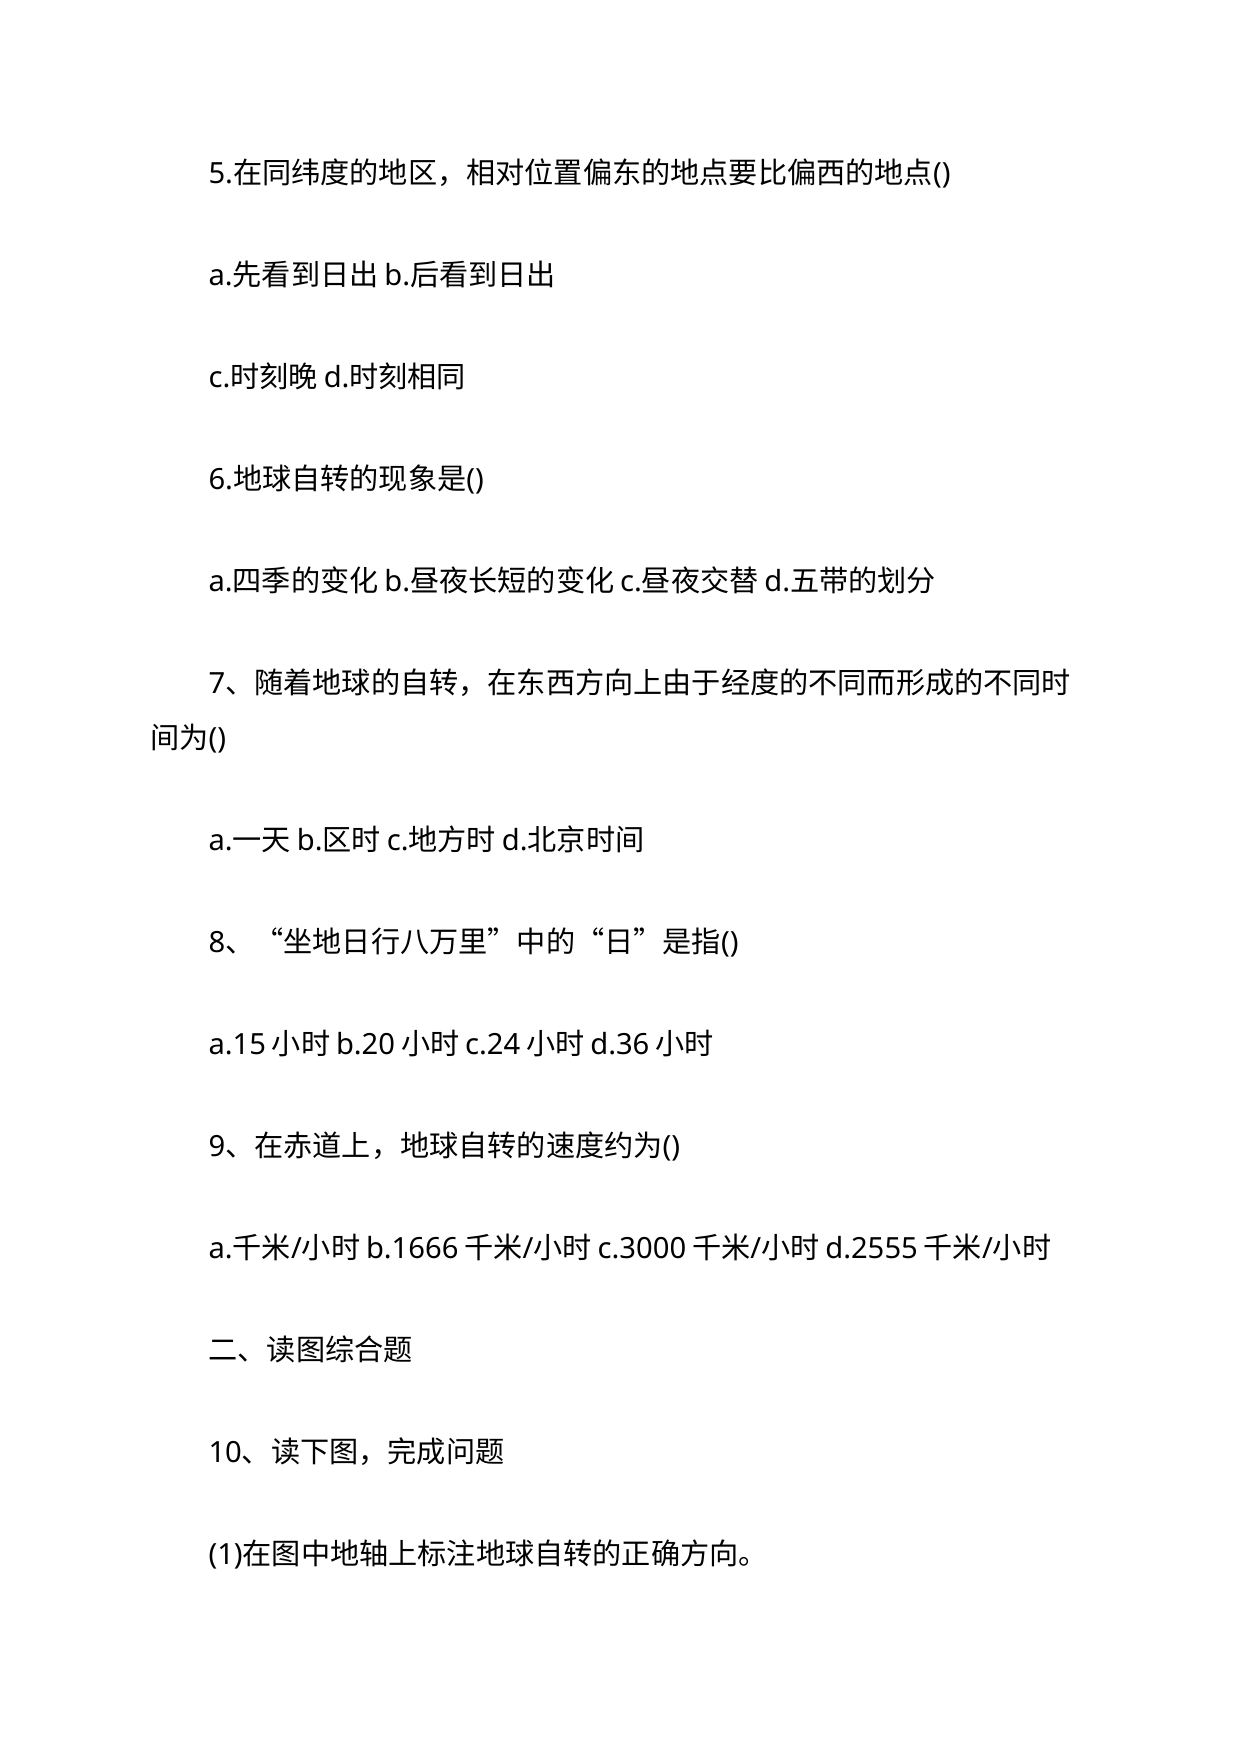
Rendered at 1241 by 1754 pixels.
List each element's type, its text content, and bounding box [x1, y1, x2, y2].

text a.一天b.区时c.地方时d.北京时间 [150, 817, 1090, 859]
text 5.在同纬度的地区，相对位置偏东的地点要比偏西的地点() [150, 150, 1090, 192]
text 6.地球自转的现象是() [150, 456, 1090, 498]
text 9、在赤道上，地球自转的速度约为() [150, 1123, 1090, 1165]
text c.时刻晚d.时刻相同 [150, 354, 1090, 396]
text 二、读图综合题 [150, 1327, 1090, 1369]
text (1)在图中地轴上标注地球自转的正确方向。 [150, 1531, 1090, 1573]
text 7、随着地球的自转，在东西方向上由于经度的不同而形成的不同时间为() [150, 660, 1090, 757]
text a.千米/小时b.1666千米/小时c.3000千米/小时d.2555千米/小时 [150, 1225, 1090, 1267]
text a.四季的变化b.昼夜长短的变化c.昼夜交替d.五带的划分 [150, 558, 1090, 600]
text a.先看到日出b.后看到日出 [150, 252, 1090, 294]
text a.15小时b.20小时c.24小时d.36小时 [150, 1021, 1090, 1063]
text 10、读下图，完成问题 [150, 1428, 1090, 1471]
text 8、“坐地日行八万里”中的“日”是指() [150, 919, 1090, 961]
